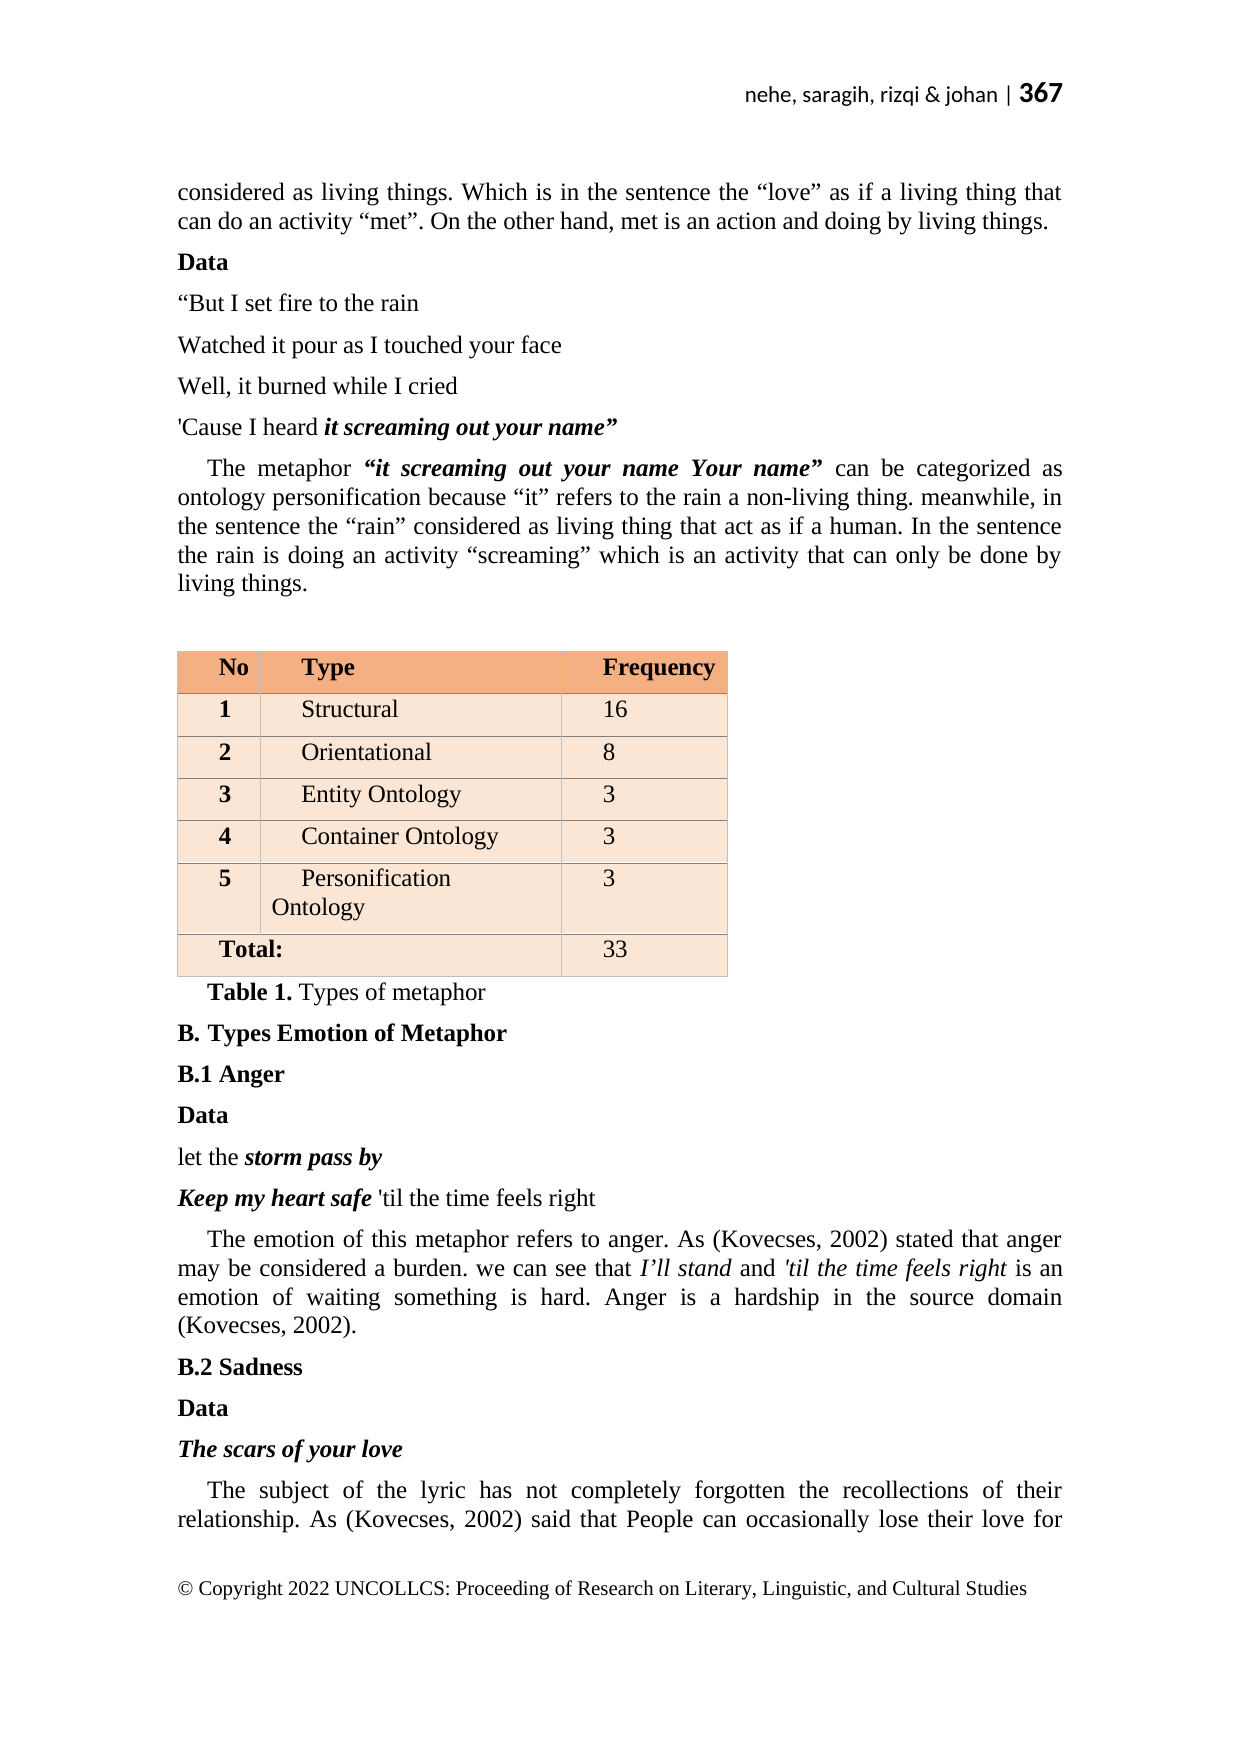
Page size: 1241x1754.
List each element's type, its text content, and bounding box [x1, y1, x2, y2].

table_cell 3 [562, 821, 727, 862]
table_cell 33 [562, 935, 727, 976]
table_header Frequency [562, 652, 727, 693]
text The emotion of this metaphor refers to anger. As (Kovecses, 2002) stated that anger may be considered a burden. we can see that I’ll stand and 'til the time feels right is an emotion of waiting something is hard. Anger is a hardship in the source domain (Kovecses, 2002). [177, 1224, 1063, 1339]
text Data [177, 1393, 1063, 1422]
text B.2 Sadness [177, 1352, 1063, 1381]
table_cell Total: [178, 935, 561, 976]
text Keep my heart safe 'til the time feels right [177, 1183, 1063, 1212]
table_cell 16 [562, 694, 727, 736]
table_cell 3 [178, 779, 260, 820]
table_header No [178, 652, 260, 693]
table_cell 3 [562, 864, 727, 933]
table_cell Orientational [261, 737, 561, 778]
table_cell 1 [178, 694, 260, 736]
table_cell 4 [178, 821, 260, 862]
text The scars of your love [177, 1434, 1063, 1463]
text Table 1. Types of metaphor [177, 977, 1063, 1006]
text Well, it burned while I cried [177, 371, 1063, 400]
table_header Type [261, 652, 561, 693]
text Data [177, 247, 1063, 276]
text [177, 177, 1063, 235]
table_cell 8 [562, 737, 727, 778]
table_cell 2 [178, 737, 260, 778]
table_cell Personification Ontology [261, 864, 561, 933]
text Watched it pour as I touched your face [177, 330, 1063, 358]
table_cell Structural [261, 694, 561, 736]
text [177, 1476, 1063, 1533]
table_cell 3 [562, 779, 727, 820]
table_cell 5 [178, 864, 260, 933]
table_cell Container Ontology [261, 821, 561, 862]
text “But I set fire to the rain [177, 288, 1063, 317]
text Data [177, 1101, 1063, 1129]
text let the storm pass by [177, 1142, 1063, 1171]
list Types Emotion of Metaphor [177, 1018, 1063, 1047]
text The metaphor “it screaming out your name Your name” can be categorized as ontology personification because “it” refers to the rain a non-living thing. meanwhile, in the sentence the “rain” considered as living thing that act as if a human. In the sentence the rain is doing an activity “screaming” which is an activity that can only be done by living things. [177, 453, 1063, 597]
text B.1 Anger [177, 1059, 1063, 1088]
table_cell Entity Ontology [261, 779, 561, 820]
text 'Cause I heard it screaming out your name” [177, 412, 1063, 441]
